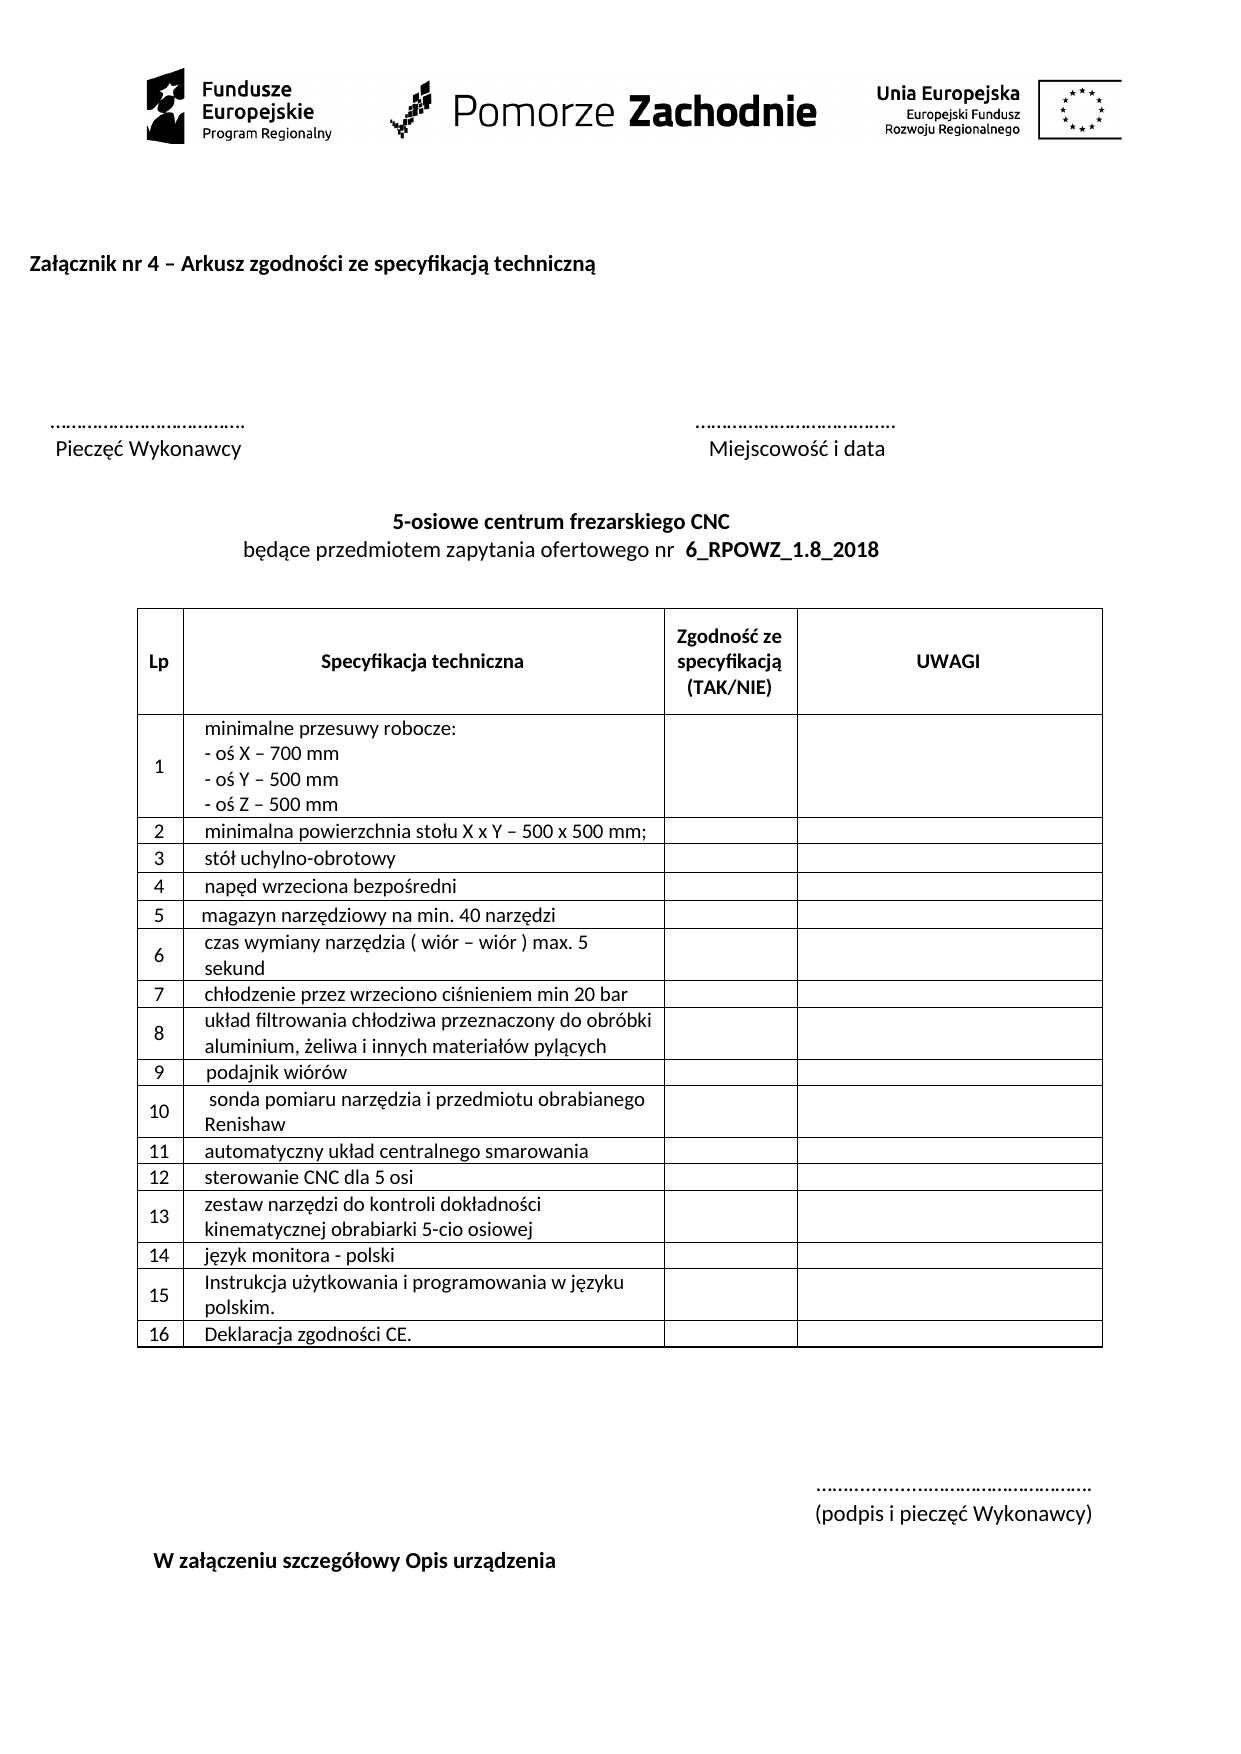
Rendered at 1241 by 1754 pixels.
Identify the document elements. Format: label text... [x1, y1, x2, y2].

table_cell [798, 929, 1102, 980]
table_cell [798, 715, 1102, 817]
table_cell [798, 1321, 1102, 1346]
table_cell [798, 1086, 1102, 1137]
table_cell [665, 1243, 797, 1268]
table_cell [798, 1164, 1102, 1190]
list 5-osiowe centrum frezarskiego CNC [29, 507, 1093, 535]
table_cell [798, 844, 1102, 872]
text ………………………………. ……………………………….. [29, 406, 1093, 434]
table_cell chłodzenie przez wrzeciono ciśnieniem min 20 bar [184, 981, 664, 1007]
table_cell 1 [138, 715, 183, 817]
table_header UWAGI [798, 609, 1102, 714]
table_cell [798, 873, 1102, 900]
list (podpis i pieczęć Wykonawcy) [104, 1499, 1093, 1527]
table_cell [665, 818, 797, 843]
table_cell [798, 1060, 1102, 1085]
table_header Zgodność ze specyfikacją (TAK/NIE) [665, 609, 797, 714]
table_cell [665, 901, 797, 928]
table_cell stół uchylno-obrotowy [184, 844, 664, 872]
table_cell 2 [138, 818, 183, 843]
table_cell napęd wrzeciona bezpośredni [184, 873, 664, 900]
table_cell 4 [138, 873, 183, 900]
table_cell sterowanie CNC dla 5 osi [184, 1164, 664, 1190]
table_cell 5 [138, 901, 183, 928]
table_cell 10 [138, 1086, 183, 1137]
table_cell Deklaracja zgodności CE. [184, 1321, 664, 1346]
table_cell czas wymiany narzędzia ( wiór – wiór ) max. 5 sekund [184, 929, 664, 980]
table_cell podajnik wiórów [184, 1060, 664, 1085]
table_header Lp [138, 609, 183, 714]
table_cell 11 [138, 1138, 183, 1163]
table_cell [665, 1138, 797, 1163]
table_cell język monitora - polski [184, 1243, 664, 1268]
table_cell 6 [138, 929, 183, 980]
table_cell [665, 1164, 797, 1190]
table_cell 15 [138, 1269, 183, 1320]
table_cell 13 [138, 1191, 183, 1242]
table_cell [798, 981, 1102, 1007]
table_header Specyfikacja techniczna [184, 609, 664, 714]
text W załączeniu szczegółowy Opis urządzenia [29, 1546, 1093, 1574]
table_cell [798, 1138, 1102, 1163]
table_cell [798, 1243, 1102, 1268]
table_cell [798, 1191, 1102, 1242]
table_cell zestaw narzędzi do kontroli dokładności kinematycznej obrabiarki 5-cio osiowej [184, 1191, 664, 1242]
table_cell [798, 1269, 1102, 1320]
table_cell sonda pomiaru narzędzia i przedmiotu obrabianego Renishaw [184, 1086, 664, 1137]
list będące przedmiotem zapytania ofertowego nr 6_RPOWZ_1.8_2018 [29, 535, 1093, 563]
table_cell 9 [138, 1060, 183, 1085]
table_cell Instrukcja użytkowania i programowania w języku polskim. [184, 1269, 664, 1320]
table_cell automatyczny układ centralnego smarowania [184, 1138, 664, 1163]
table_cell 8 [138, 1008, 183, 1058]
table_cell minimalna powierzchnia stołu X x Y – 500 x 500 mm; [184, 818, 664, 843]
table_cell 16 [138, 1321, 183, 1346]
picture [146, 68, 1121, 144]
table_cell 3 [138, 844, 183, 872]
table_cell [665, 873, 797, 900]
table_cell [665, 1086, 797, 1137]
table_cell [665, 1191, 797, 1242]
text Pieczęć Wykonawcy Miejscowość i data [29, 434, 1093, 462]
table_cell 7 [138, 981, 183, 1007]
table_cell minimalne przesuwy robocze: - oś X – 700 mm - oś Y – 500 mm - oś Z – 500 mm [184, 715, 664, 817]
table_cell [665, 1269, 797, 1320]
table_cell 12 [138, 1164, 183, 1190]
table_cell [665, 715, 797, 817]
text Załącznik nr 4 – Arkusz zgodności ze specyfikacją techniczną [29, 249, 1093, 278]
table_cell [665, 1008, 797, 1058]
table_cell [665, 929, 797, 980]
table_cell [798, 901, 1102, 928]
table_cell [798, 1008, 1102, 1058]
table_cell [665, 1321, 797, 1346]
table_cell [665, 844, 797, 872]
table_cell 14 [138, 1243, 183, 1268]
table_cell układ filtrowania chłodziwa przeznaczony do obróbki aluminium, żeliwa i innych materiałów pylących [184, 1008, 664, 1058]
table_cell magazyn narzędziowy na min. 40 narzędzi [184, 901, 664, 928]
table_cell [798, 818, 1102, 843]
list ……..............…………………………. [104, 1469, 1093, 1497]
table_cell [665, 981, 797, 1007]
table_cell [665, 1060, 797, 1085]
